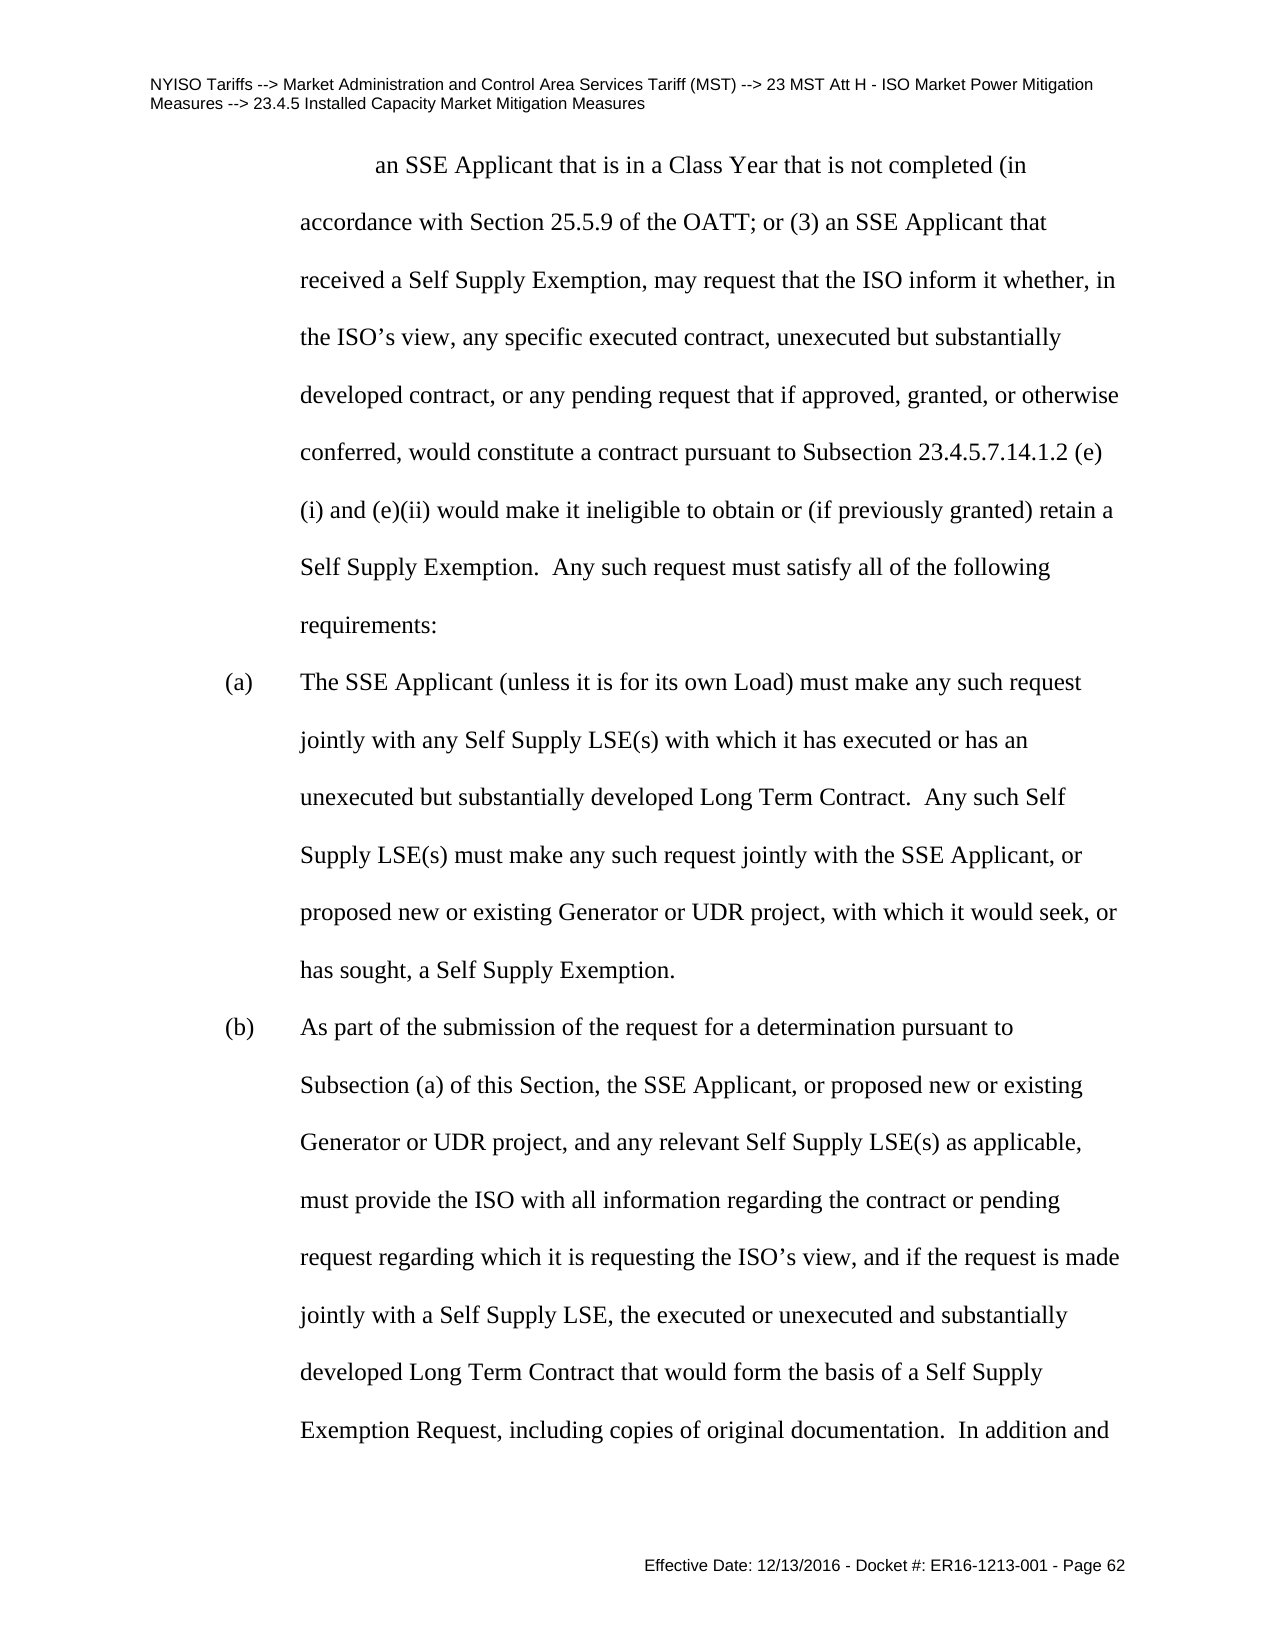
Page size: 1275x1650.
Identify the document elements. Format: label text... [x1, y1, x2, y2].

text (a) The SSE Applicant (unless it is for its own Load) must make any such request jointly with any Self Supply LSE(s) with which it has executed or has an unexecuted but substantially developed Long Term Contract. Any such Self Supply LSE(s) must make any such request jointly with the SSE Applicant, or proposed new or existing Generator or UDR project, with which it would seek, or has sought, a Self Supply Exemption. [225, 667, 1125, 984]
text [225, 150, 1125, 639]
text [225, 1012, 1125, 1444]
